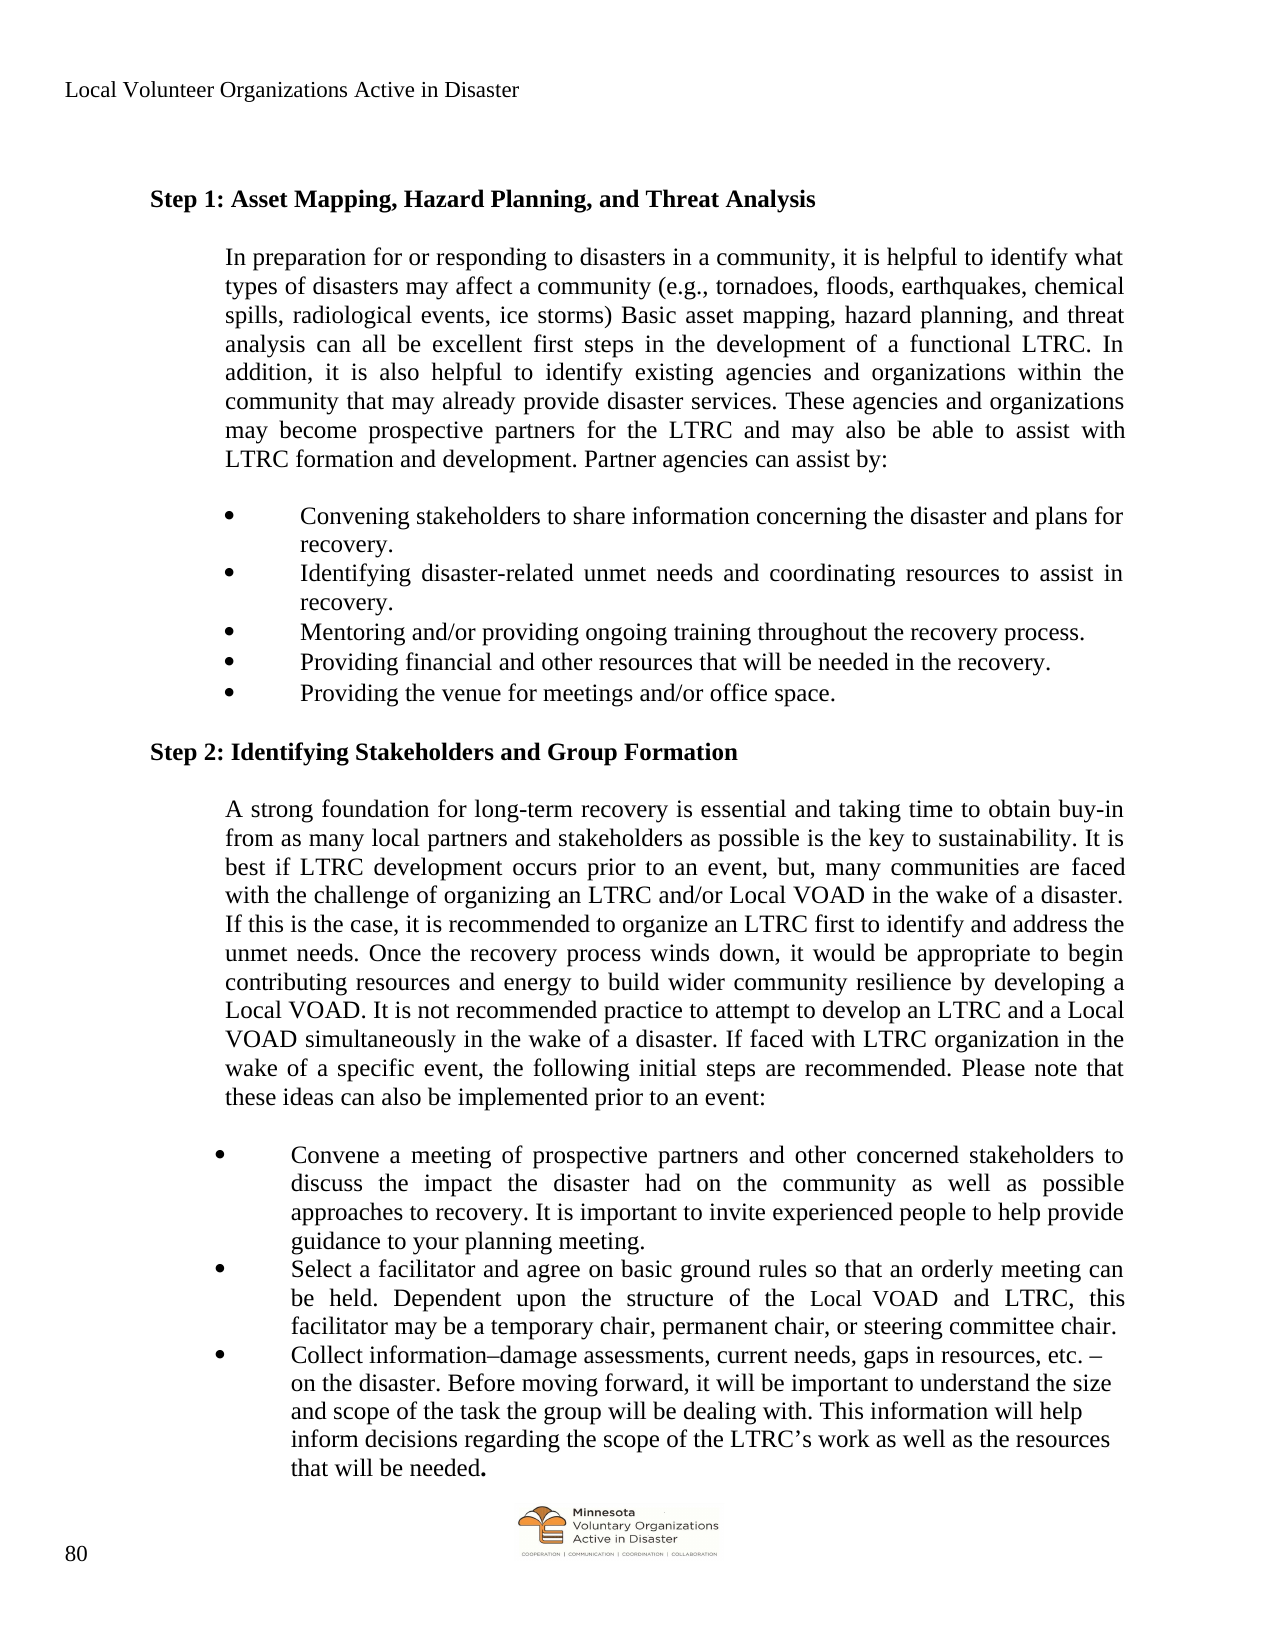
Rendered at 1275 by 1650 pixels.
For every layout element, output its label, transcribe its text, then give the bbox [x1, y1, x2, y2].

text A strong foundation for long-term recovery is essential and taking time to obtain buy-in from as many local partners and stakeholders as possible is the key to sustainability. It is best if LTRC development occurs prior to an event, but, many communities are faced with the challenge of organizing an LTRC and/or Local VOAD in the wake of a disaster. If this is the case, it is recommended to organize an LTRC first to identify and address the unmet needs. Once the recovery process winds down, it would be appropriate to begin contributing resources and energy to build wider community resilience by developing a Local VOAD. It is not recommended practice to attempt to develop an LTRC and a Local VOAD simultaneously in the wake of a disaster. If faced with LTRC organization in the wake of a specific event, the following initial steps are recommended. Please note that these ideas can also be implemented prior to an event: [225, 794, 1125, 1110]
list Convene a meeting of prospective partners and other concerned stakeholders to discuss the impact the disaster had on the community as well as possible approaches to recovery. It is important to invite experienced people to help provide guidance to your planning meeting. [216, 1140, 1125, 1255]
list Providing financial and other resources that will be needed in the recovery. [225, 646, 1267, 677]
list Providing the venue for meetings and/or office space. [225, 677, 1267, 707]
list Identifying disaster-related unmet needs and coordinating resources to assist in recovery. [225, 558, 1125, 616]
list Convening stakeholders to share information concerning the disaster and plans for recovery. [225, 502, 1125, 558]
subtitle Step 2: Identifying Stakeholders and Group Formation [150, 737, 1267, 765]
text In preparation for or responding to disasters in a community, it is helpful to identify what types of disasters may affect a community (e.g., tornadoes, floods, earthquakes, chemical spills, radiological events, ice storms) Basic asset mapping, hazard planning, and threat analysis can all be excellent first steps in the development of a functional LTRC. In addition, it is also helpful to identify existing agencies and organizations within the community that may already provide disaster services. These agencies and organizations may become prospective partners for the LTRC and may also be able to assist with LTRC formation and development. Partner agencies can assist by: [225, 242, 1125, 472]
list Mentoring and/or providing ongoing training throughout the recovery process. [225, 616, 1267, 646]
picture [514, 1503, 725, 1561]
subtitle Step 1: Asset Mapping, Hazard Planning, and Threat Analysis [150, 184, 1267, 213]
list Select a facilitator and agree on basic ground rules so that an orderly meeting can be held. Dependent upon the structure of the Local VOAD and LTRC, this facilitator may be a temporary chair, permanent chair, or steering committee chair. [216, 1255, 1125, 1340]
list Collect information–damage assessments, current needs, gaps in resources, etc. – on the disaster. Before moving forward, it will be important to understand the size and scope of the task the group will be dealing with. This information will help inform decisions regarding the scope of the LTRC’s work as well as the resources that will be needed. [216, 1341, 1112, 1482]
